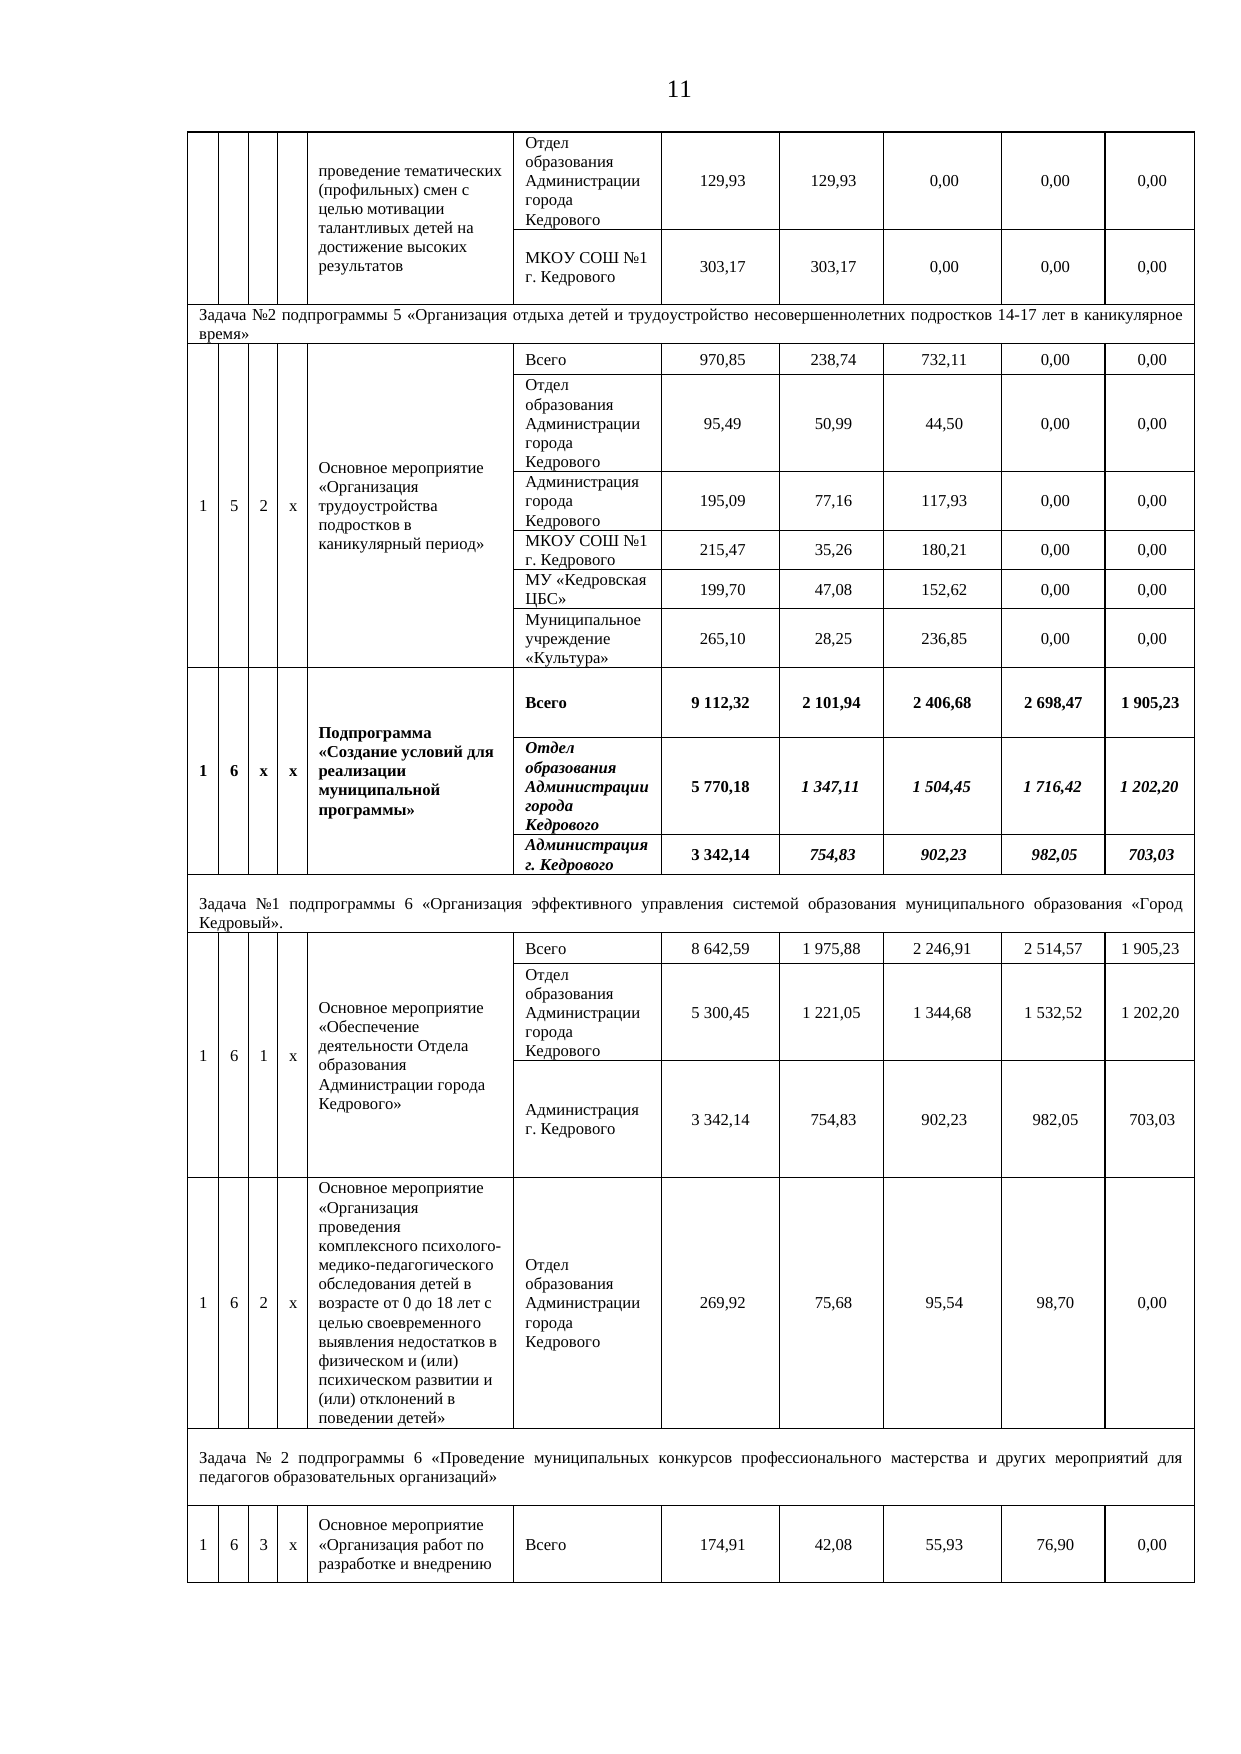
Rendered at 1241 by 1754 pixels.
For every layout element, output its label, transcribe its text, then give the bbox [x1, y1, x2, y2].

table_cell 129,93 [662, 133, 779, 228]
table_cell МКОУ СОШ №1 г. Кедрового [514, 230, 661, 303]
table_cell 0,00 [1106, 472, 1194, 529]
table_cell 982,05 [1002, 835, 1104, 873]
table_cell 152,62 [884, 570, 1001, 608]
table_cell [308, 133, 513, 303]
table_cell Всего [514, 933, 661, 963]
table_cell 76,90 [1002, 1506, 1104, 1582]
table_cell 754,83 [780, 835, 883, 873]
table_cell 0,00 [1002, 344, 1104, 374]
table_cell 50,99 [780, 375, 883, 471]
table_cell Администрация г. Кедрового [514, 835, 661, 873]
table_cell 5 [219, 344, 248, 667]
table_cell Отдел образования Администрации города Кедрового [514, 738, 661, 834]
table_cell Задача №1 подпрограммы 6 «Организация эффективного управления системой образования муниципального образования «Город Кедровый». [188, 875, 1194, 932]
table_cell 0,00 [1106, 1178, 1194, 1427]
table_cell 0,00 [1106, 609, 1194, 667]
table_cell 180,21 [884, 531, 1001, 569]
table_cell 0,00 [884, 133, 1001, 228]
table_cell 754,83 [780, 1061, 883, 1177]
table_cell 215,47 [662, 531, 779, 569]
table_cell 6 [219, 668, 248, 873]
table_cell 2 698,47 [1002, 668, 1104, 737]
table_cell 55,93 [884, 1506, 1001, 1582]
table_cell 1 [188, 933, 218, 1177]
table_cell 6 [219, 933, 248, 1177]
table_cell 3 342,14 [662, 1061, 779, 1177]
table_cell 703,03 [1106, 835, 1194, 873]
table_cell 1 716,42 [1002, 738, 1104, 834]
table_cell 1 [249, 933, 277, 1177]
table_cell Отдел образования Администрации города Кедрового [514, 133, 661, 228]
table_cell 1 [188, 1506, 218, 1582]
table_cell Основное мероприятие «Организация проведения комплексного психолого-медико-педагогического обследования детей в возрасте от 0 до 18 лет с целью своевременного выявления недостатков в физическом и (или) психическом развитии и (или) отклонений в поведении детей» [308, 1178, 513, 1427]
table_cell 6 [219, 1178, 248, 1427]
table_cell 1 [188, 1178, 218, 1427]
table_cell 1 [188, 668, 218, 873]
table_cell 5 300,45 [662, 964, 779, 1060]
table_cell х [249, 668, 277, 873]
table_cell 44,50 [884, 375, 1001, 471]
table_cell 0,00 [884, 230, 1001, 303]
table_cell 1 202,20 [1106, 738, 1194, 834]
table_cell 0,00 [1002, 570, 1104, 608]
table_cell х [278, 344, 307, 667]
table_cell 1 504,45 [884, 738, 1001, 834]
table_cell 2 [249, 344, 277, 667]
table_cell 236,85 [884, 609, 1001, 667]
table_cell 0,00 [1106, 531, 1194, 569]
table_cell 2 101,94 [780, 668, 883, 737]
table_cell Задача №2 подпрограммы 5 «Организация отдыха детей и трудоустройство несовершеннолетних подростков 14-17 лет в каникулярное время» [188, 305, 1194, 343]
table_cell 35,26 [780, 531, 883, 569]
table_cell Всего [514, 1506, 661, 1582]
table_cell Всего [514, 668, 661, 737]
table_cell 0,00 [1106, 570, 1194, 608]
table_cell 47,08 [780, 570, 883, 608]
table_cell 5 [219, 133, 248, 303]
table_cell 1 905,23 [1106, 933, 1194, 963]
table_cell 0,00 [1106, 230, 1194, 303]
table_cell Муниципальное учреждение «Культура» [514, 609, 661, 667]
table_cell 238,74 [780, 344, 883, 374]
table_cell 95,54 [884, 1178, 1001, 1427]
table_cell 3 342,14 [662, 835, 779, 873]
table_cell 174,91 [662, 1506, 779, 1582]
table_cell 75,68 [780, 1178, 883, 1427]
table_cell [308, 1506, 513, 1582]
table_cell 303,17 [780, 230, 883, 303]
table_cell МУ «Кедровская ЦБС» [514, 570, 661, 608]
table_cell 2 406,68 [884, 668, 1001, 737]
table_cell х [278, 1178, 307, 1427]
table_cell х [278, 668, 307, 873]
table_cell 8 642,59 [662, 933, 779, 963]
table_cell 269,92 [662, 1178, 779, 1427]
table_cell 1 202,20 [1106, 964, 1194, 1060]
table_cell 98,70 [1002, 1178, 1104, 1427]
table_cell 1 975,88 [780, 933, 883, 963]
table_cell Отдел образования Администрации города Кедрового [514, 1178, 661, 1427]
table_cell 2 [249, 1178, 277, 1427]
table_cell 0,00 [1002, 230, 1104, 303]
table_cell 0,00 [1106, 344, 1194, 374]
table_cell 703,03 [1106, 1061, 1194, 1177]
table_cell 3 [249, 1506, 277, 1582]
table_cell 2 514,57 [1002, 933, 1104, 963]
table_cell Администрация города Кедрового [514, 472, 661, 529]
table_cell 303,17 [662, 230, 779, 303]
table_cell 95,49 [662, 375, 779, 471]
table_cell 3 [278, 133, 307, 303]
table_cell 982,05 [1002, 1061, 1104, 1177]
table_cell 1 221,05 [780, 964, 883, 1060]
table_cell МКОУ СОШ №1 г. Кедрового [514, 531, 661, 569]
table_cell Основное мероприятие «Обеспечение деятельности Отдела образования Администрации города Кедрового» [308, 933, 513, 1177]
table_cell х [278, 933, 307, 1177]
table_cell 0,00 [1002, 531, 1104, 569]
table_cell Отдел образования Администрации города Кедрового [514, 964, 661, 1060]
table_cell 1 532,52 [1002, 964, 1104, 1060]
table_cell 265,10 [662, 609, 779, 667]
table_cell 0,00 [1002, 375, 1104, 471]
table_cell 5 770,18 [662, 738, 779, 834]
table_cell 1 347,11 [780, 738, 883, 834]
table_cell Подпрограмма «Создание условий для реализации муниципальной программы» [308, 668, 513, 873]
table_cell 0,00 [1106, 133, 1194, 228]
table_cell 199,70 [662, 570, 779, 608]
table_cell 195,09 [662, 472, 779, 529]
table_cell 0,00 [1106, 375, 1194, 471]
table_cell 0,00 [1002, 472, 1104, 529]
table_cell 1 [249, 133, 277, 303]
table_cell 2 246,91 [884, 933, 1001, 963]
table_cell х [278, 1506, 307, 1582]
table_cell 9 112,32 [662, 668, 779, 737]
table_cell 42,08 [780, 1506, 883, 1582]
table_cell 1 [188, 133, 218, 303]
table_cell 77,16 [780, 472, 883, 529]
table_cell 732,11 [884, 344, 1001, 374]
table_cell Отдел образования Администрации города Кедрового [514, 375, 661, 471]
table_cell Всего [514, 344, 661, 374]
table_cell 129,93 [780, 133, 883, 228]
table_cell 0,00 [1106, 1506, 1194, 1582]
table_cell Основное мероприятие «Организация трудоустройства подростков в каникулярный период» [308, 344, 513, 667]
table_cell 902,23 [884, 1061, 1001, 1177]
table_cell Администрация г. Кедрового [514, 1061, 661, 1177]
table_cell 1 344,68 [884, 964, 1001, 1060]
table_cell 970,85 [662, 344, 779, 374]
table_cell Задача № 2 подпрограммы 6 «Проведение муниципальных конкурсов профессионального мастерства и других мероприятий для педагогов образовательных организаций» [188, 1429, 1194, 1505]
table_cell 0,00 [1002, 133, 1104, 228]
table_cell 1 905,23 [1106, 668, 1194, 737]
table_cell 0,00 [1002, 609, 1104, 667]
table_cell 1 [188, 344, 218, 667]
table_cell 28,25 [780, 609, 883, 667]
table_cell 117,93 [884, 472, 1001, 529]
table_cell 6 [219, 1506, 248, 1582]
table_cell 902,23 [884, 835, 1001, 873]
